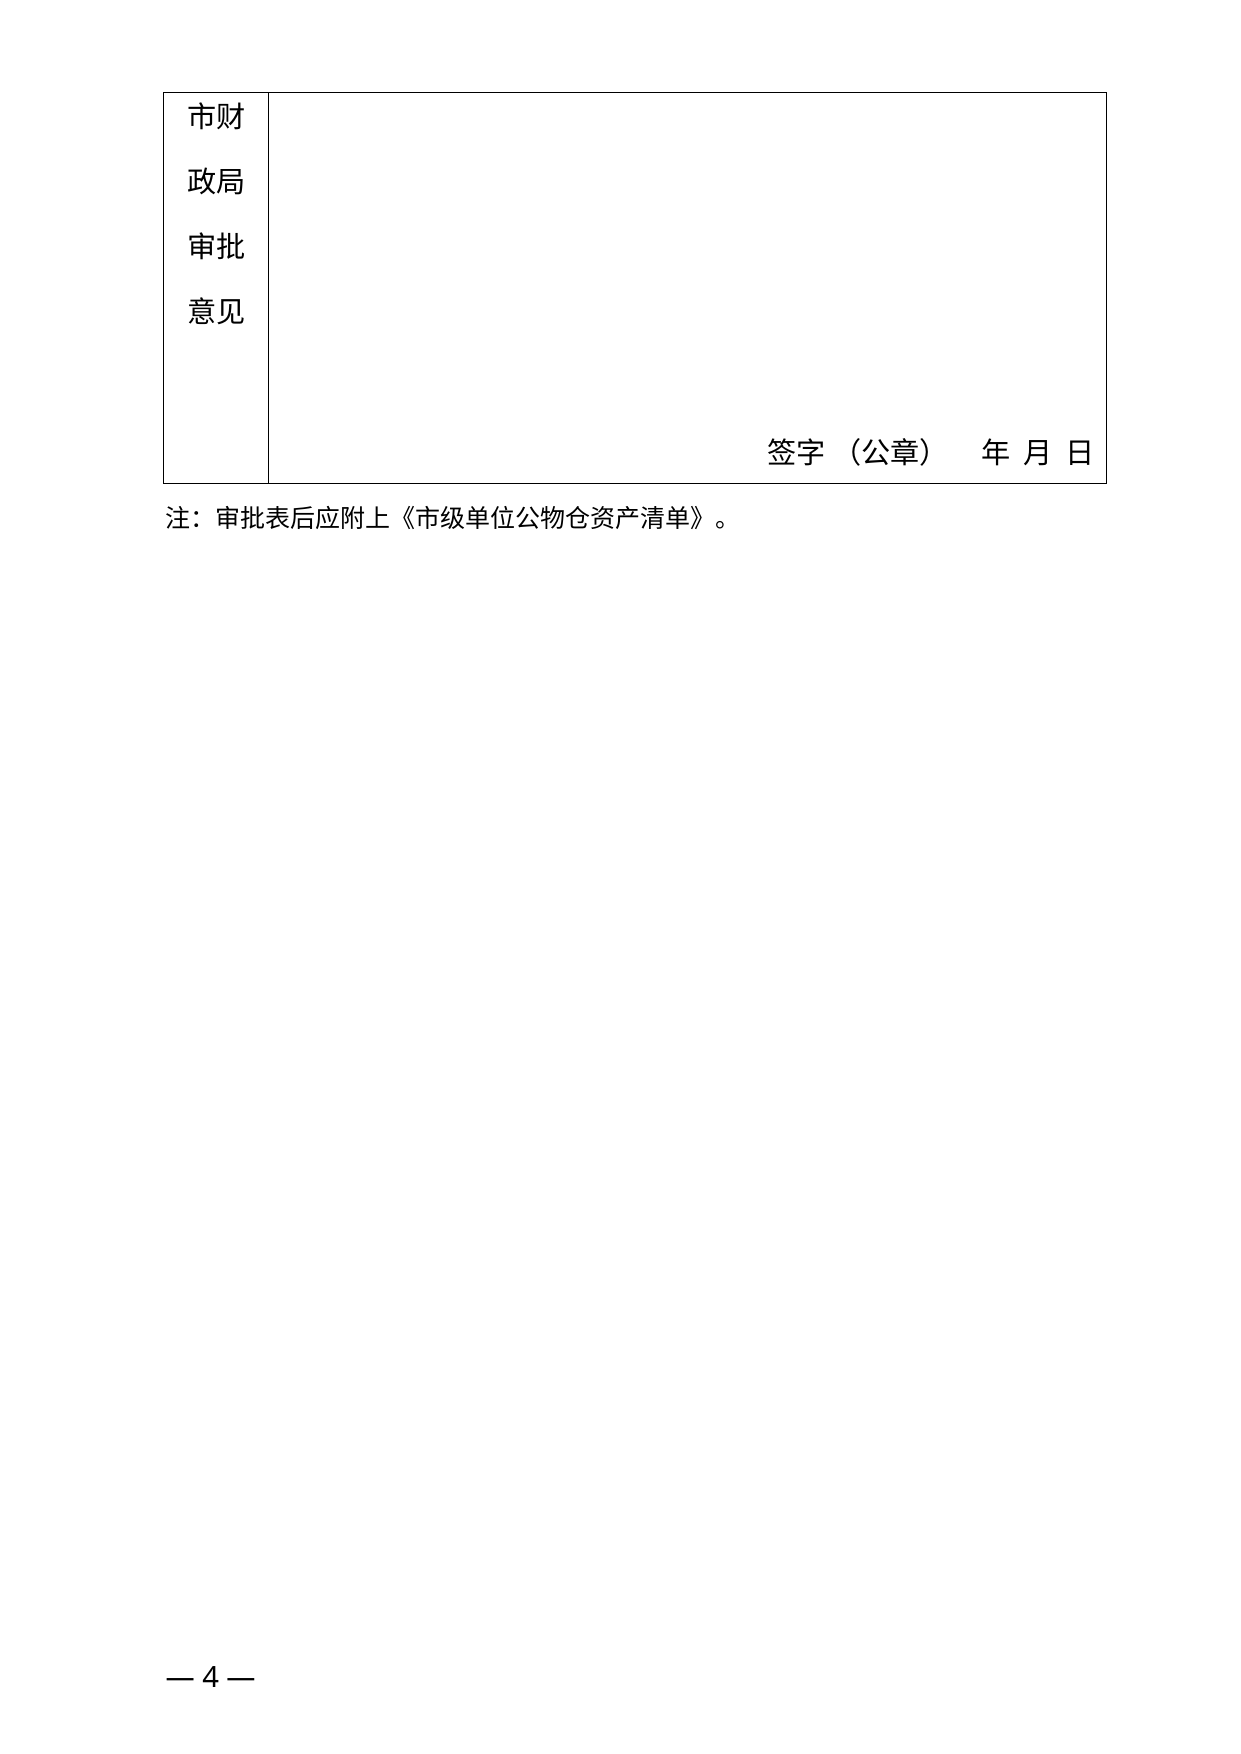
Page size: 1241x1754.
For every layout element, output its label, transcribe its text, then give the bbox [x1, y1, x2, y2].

table_cell 市财政局审批意见 [164, 93, 268, 483]
text 注：审批表后应附上《市级单位公物仓资产清单》。 [165, 484, 1075, 549]
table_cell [269, 93, 1106, 483]
